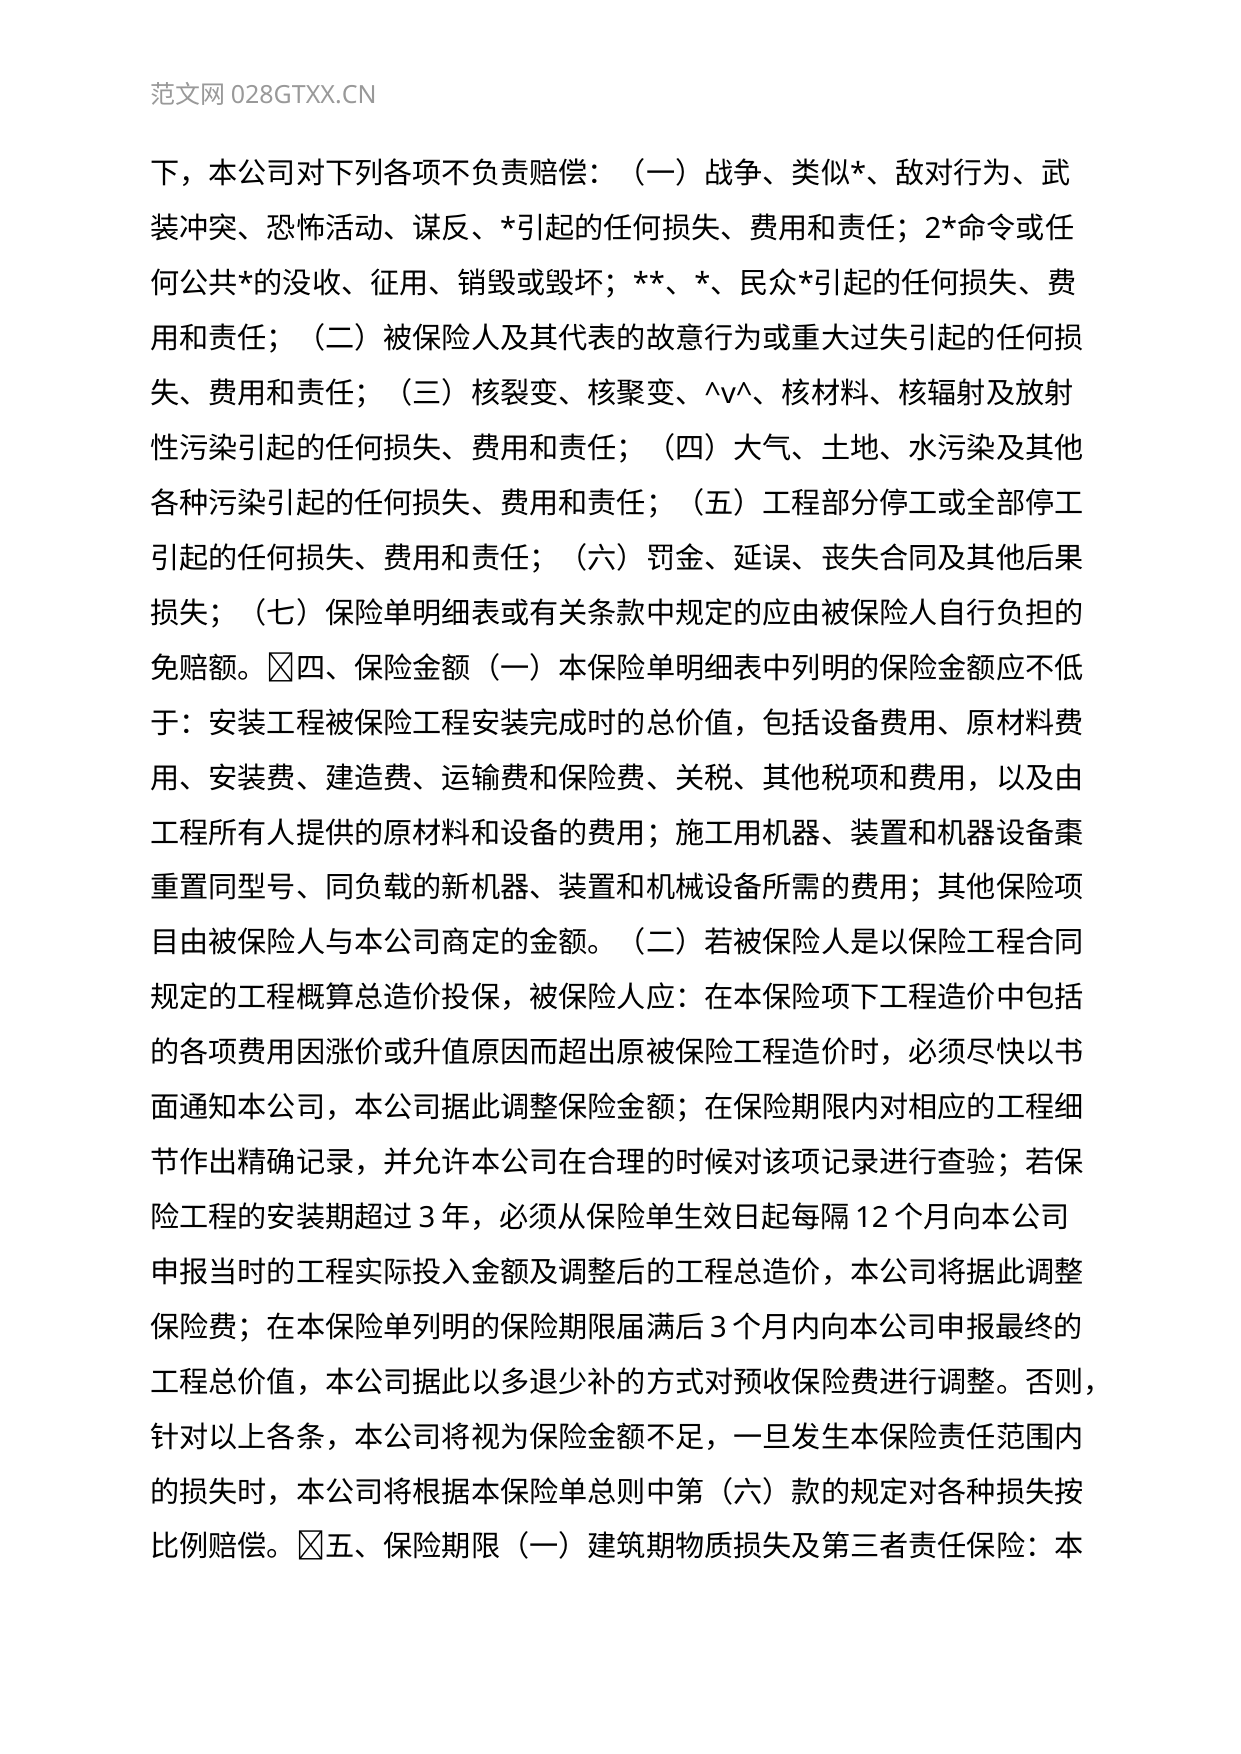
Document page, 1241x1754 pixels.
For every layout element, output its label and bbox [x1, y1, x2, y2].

text [150, 150, 1090, 1565]
